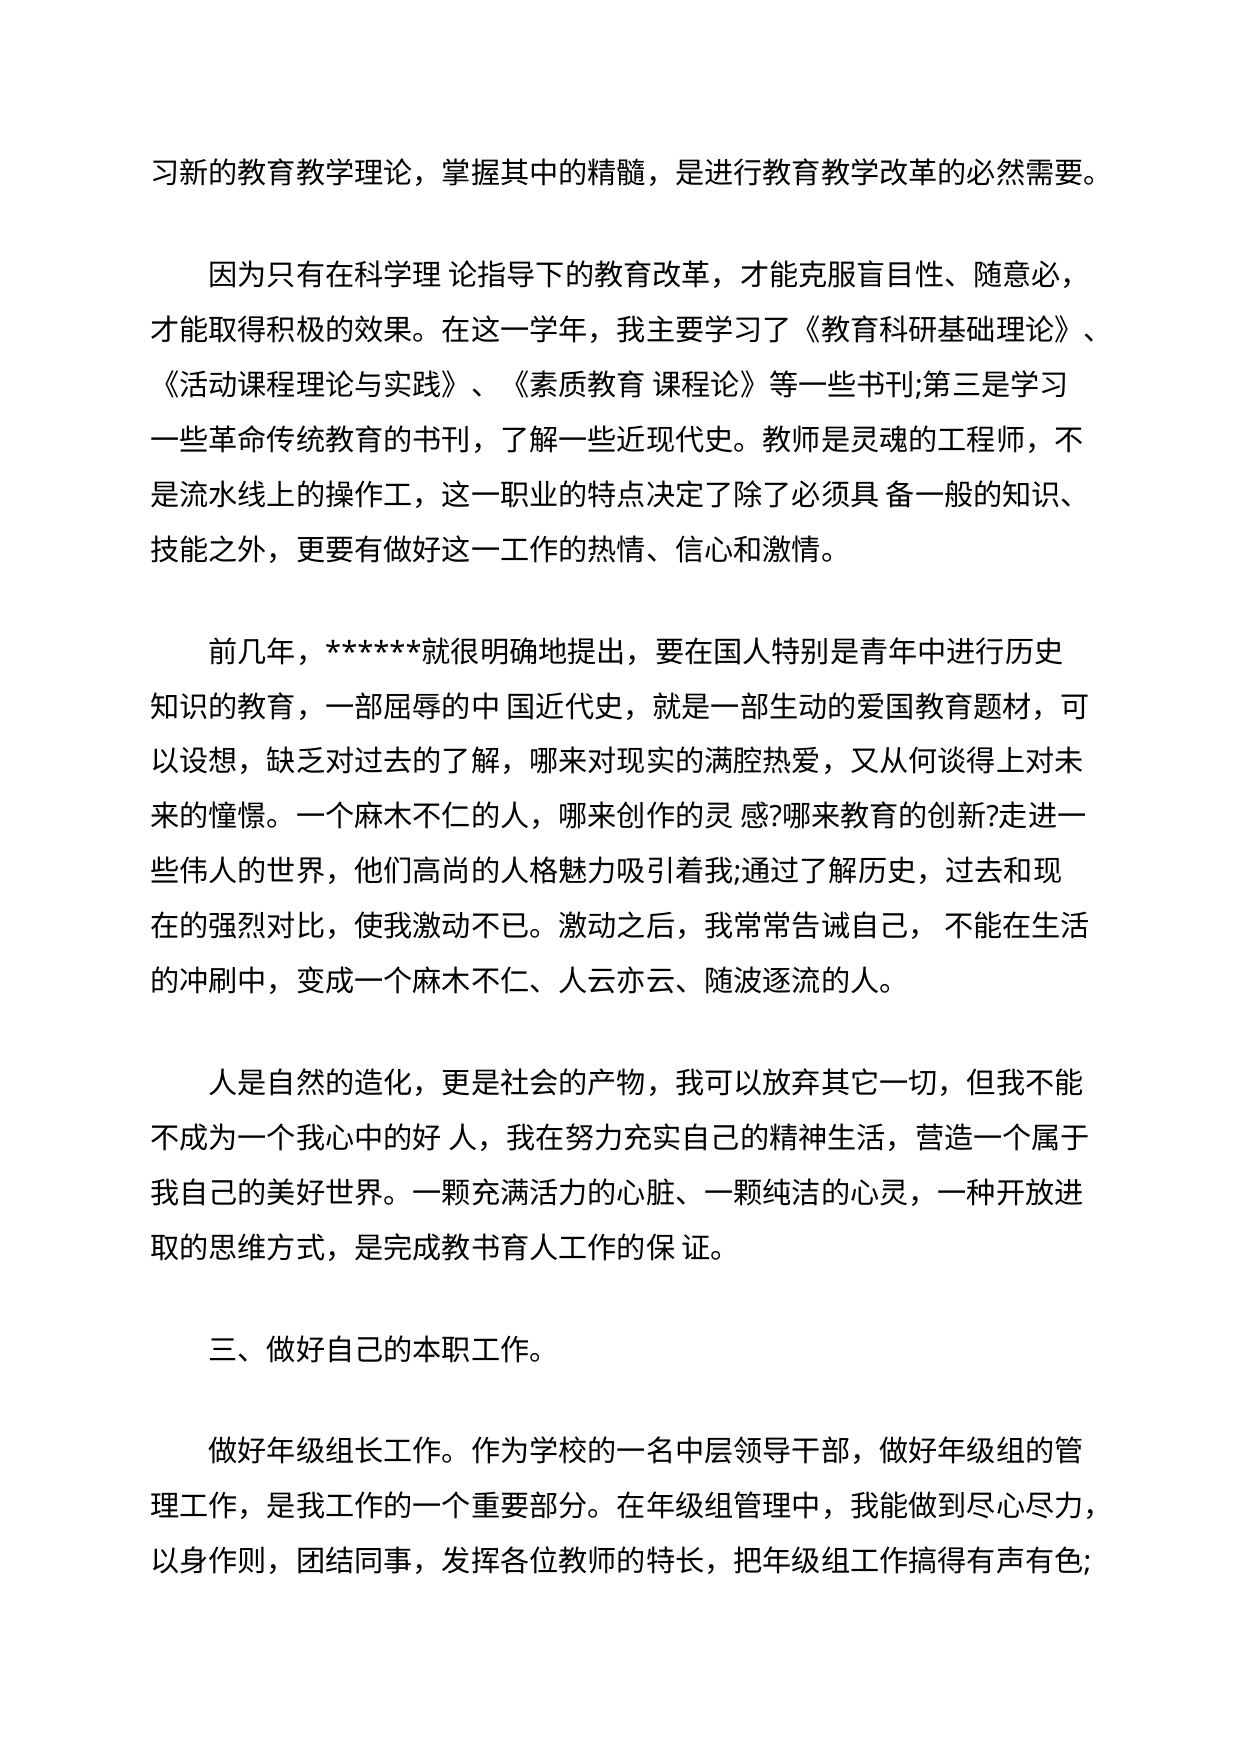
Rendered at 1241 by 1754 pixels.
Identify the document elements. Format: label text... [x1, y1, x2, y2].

text 前几年，******就很明确地提出，要在国人特别是青年中进行历史知识的教育，一部屈辱的中 国近代史，就是一部生动的爱国教育题材，可以设想，缺乏对过去的了解，哪来对现实的满腔热爱，又从何谈得上对未来的憧憬。一个麻木不仁的人，哪来创作的灵 感?哪来教育的创新?走进一些伟人的世界，他们高尚的人格魅力吸引着我;通过了解历史，过去和现在的强烈对比，使我激动不已。激动之后，我常常告诫自己， 不能在生活的冲刷中，变成一个麻木不仁、人云亦云、随波逐流的人。 [150, 628, 1090, 1000]
text 因为只有在科学理 论指导下的教育改革，才能克服盲目性、随意必，才能取得积极的效果。在这一学年，我主要学习了《教育科研基础理论》、《活动课程理论与实践》、《素质教育 课程论》等一些书刊;第三是学习一些革命传统教育的书刊，了解一些近现代史。教师是灵魂的工程师，不是流水线上的操作工，这一职业的特点决定了除了必须具 备一般的知识、技能之外，更要有做好这一工作的热情、信心和激情。 [150, 252, 1090, 569]
text 三、做好自己的本职工作。 [150, 1326, 1090, 1368]
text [150, 150, 1090, 192]
text 做好年级组长工作。作为学校的一名中层领导干部，做好年级组的管理工作，是我工作的一个重要部分。在年级组管理中，我能做到尽心尽力，以身作则，团结同事，发挥各位教师的特长，把年级组工作搞得有声有色; [150, 1428, 1090, 1580]
text 人是自然的造化，更是社会的产物，我可以放弃其它一切，但我不能不成为一个我心中的好 人，我在努力充实自己的精神生活，营造一个属于我自己的美好世界。一颗充满活力的心脏、一颗纯洁的心灵，一种开放进取的思维方式，是完成教书育人工作的保 证。 [150, 1059, 1090, 1267]
